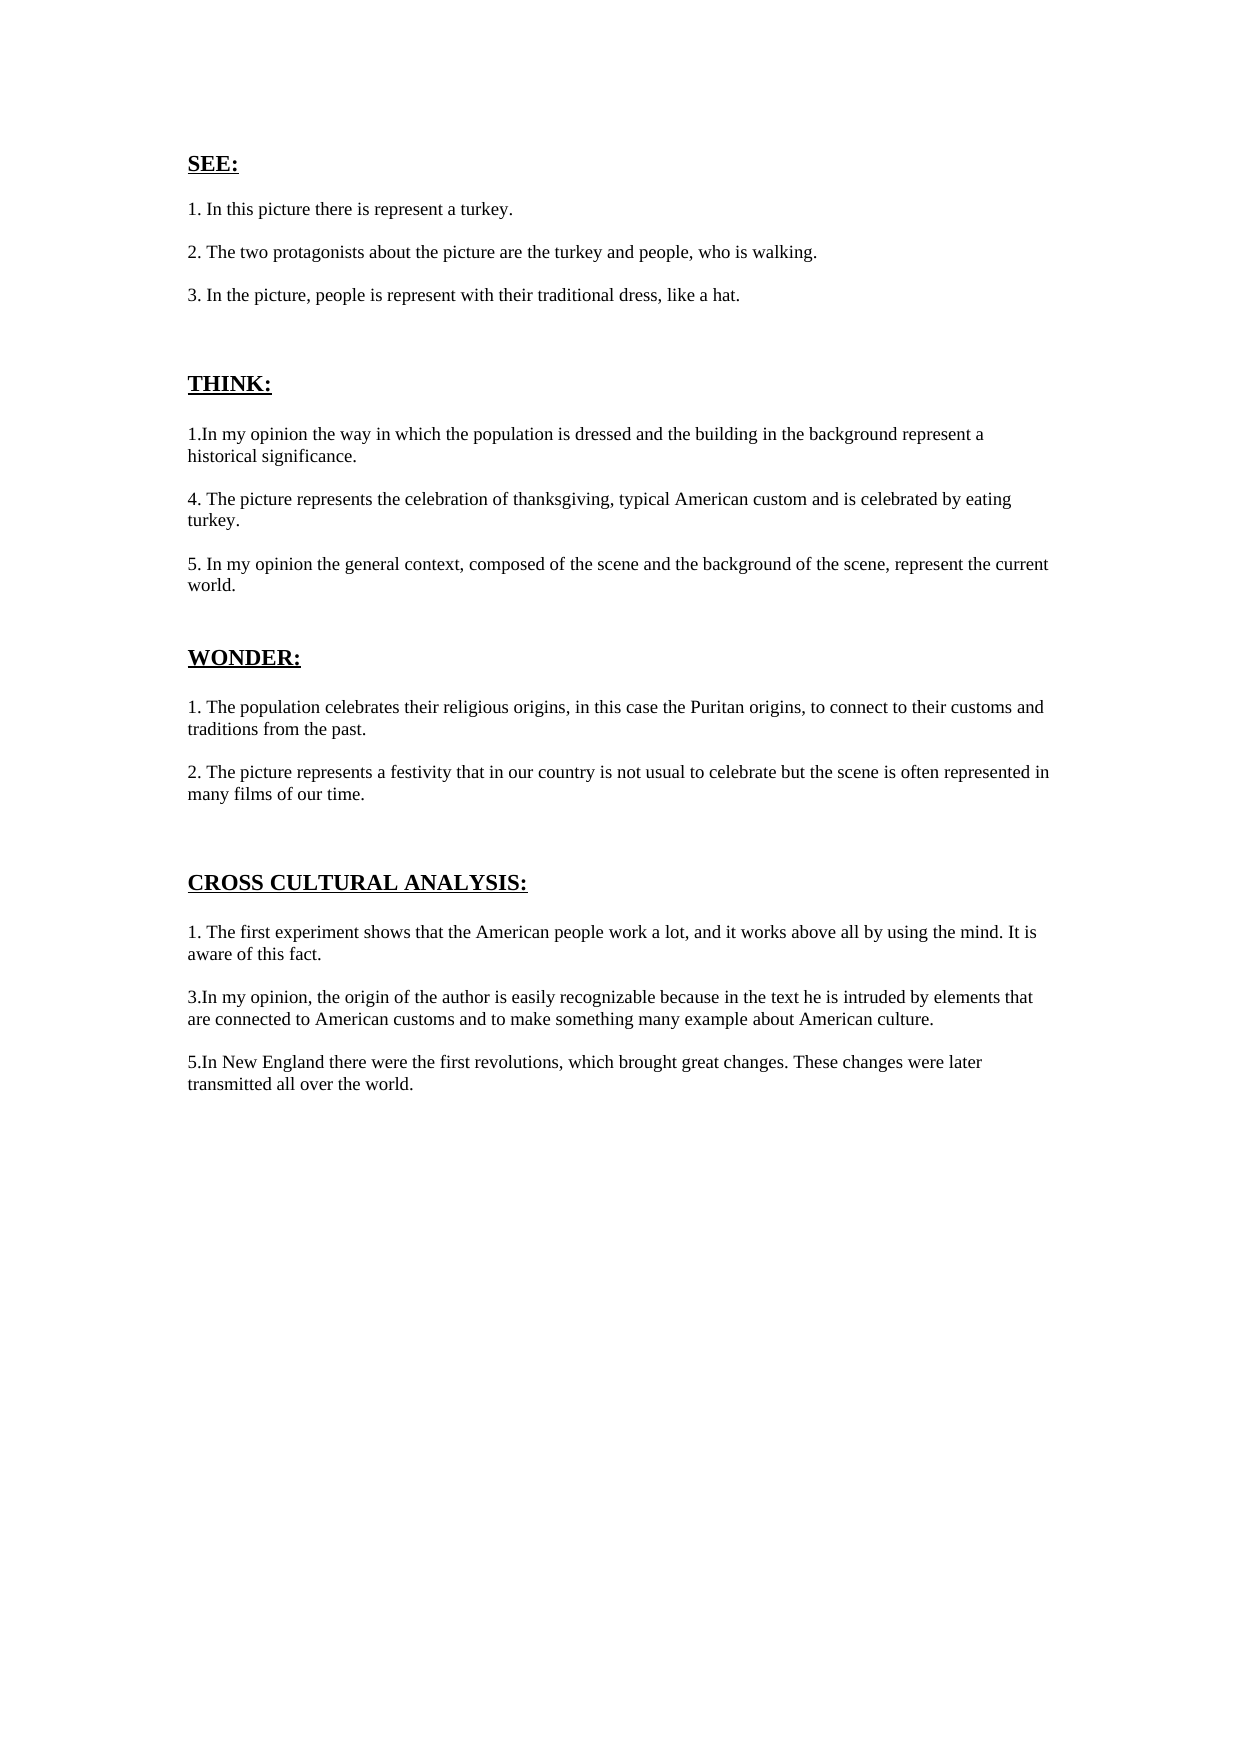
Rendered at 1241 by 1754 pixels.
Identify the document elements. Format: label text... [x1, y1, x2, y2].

list 1.In my opinion the way in which the population is dressed and the building in the background represent a historical significance. [187, 423, 1053, 466]
text SEE: [187, 150, 1053, 176]
list In this picture there is represent a turkey. [187, 198, 1053, 219]
list The first experiment shows that the American people work a lot, and it works above all by using the mind. It is aware of this fact. [187, 921, 1053, 964]
list The picture represents a festivity that in our country is not usual to celebrate but the scene is often represented in many films of our time. [187, 761, 1053, 804]
list 5.In New England there were the first revolutions, which brought great changes. These changes were later transmitted all over the world. [187, 1051, 1053, 1094]
list The population celebrates their religious origins, in this case the Puritan origins, to connect to their customs and traditions from the past. [187, 696, 1053, 739]
list WONDER: [187, 643, 1053, 670]
list In the picture, people is represent with their traditional dress, like a hat. [187, 284, 1053, 306]
list In my opinion the general context, composed of the scene and the background of the scene, represent the current world. [187, 552, 1053, 596]
list THINK: [187, 370, 1053, 397]
list 3.In my opinion, the origin of the author is easily recognizable because in the text he is intruded by elements that are connected to American customs and to make something many example about American culture. [187, 986, 1053, 1029]
list CROSS CULTURAL ANALYSIS: [187, 869, 1053, 895]
list The two protagonists about the picture are the turkey and people, who is walking. [187, 241, 1053, 263]
list The picture represents the celebration of thanksgiving, typical American custom and is celebrated by eating turkey. [187, 488, 1053, 531]
